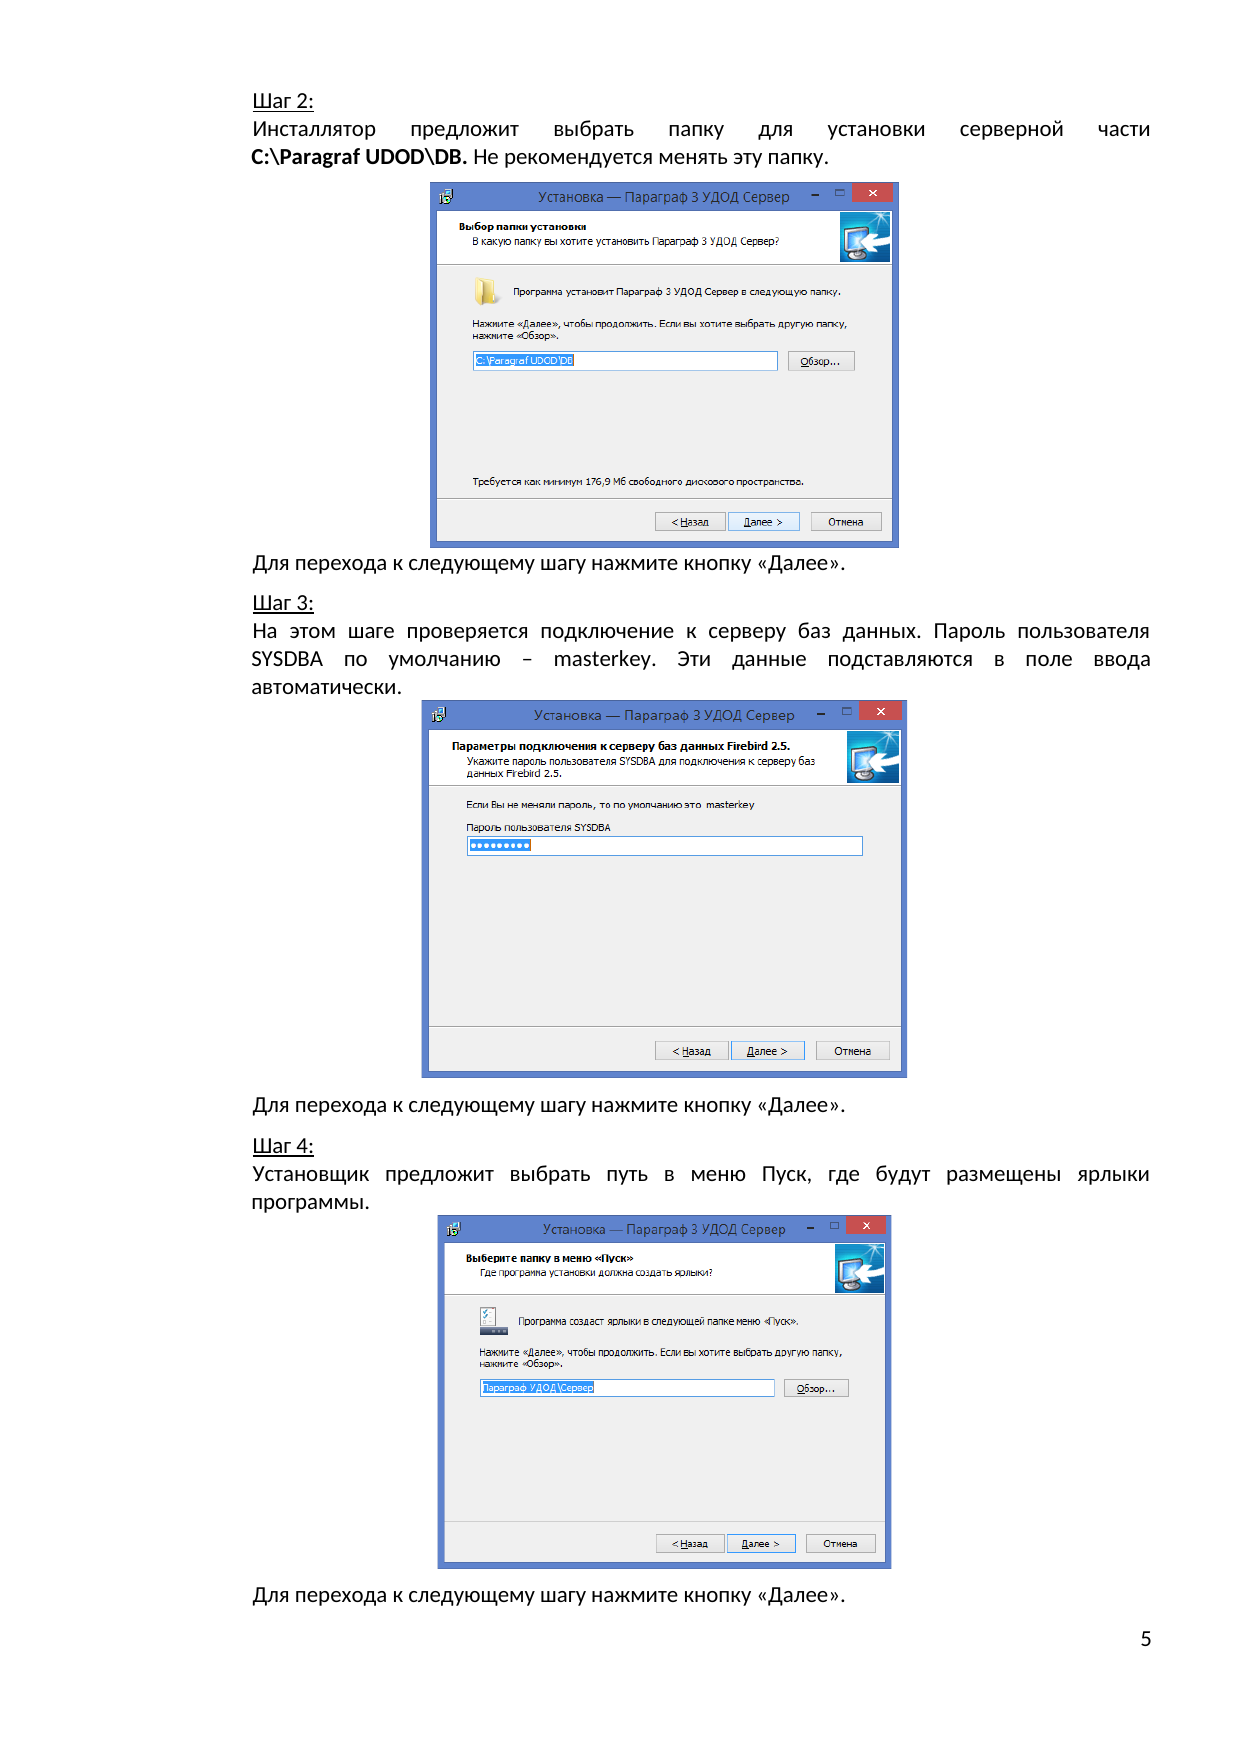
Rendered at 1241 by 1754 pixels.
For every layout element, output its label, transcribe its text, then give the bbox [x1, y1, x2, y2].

picture [437, 1215, 892, 1569]
picture [421, 700, 908, 1078]
text Шаг 4: [177, 1131, 1152, 1159]
text Для перехода к следующему шагу нажмите кнопку «Далее». [251, 548, 1152, 576]
text Для перехода к следующему шагу нажмите кнопку «Далее». [177, 1091, 1152, 1118]
text Шаг 3: [177, 588, 1152, 616]
text На этом шаге проверяется подключение к серверу баз данных. Пароль пользователя SYSDBA по умолчанию – masterkey. Эти данные подставляются в поле ввода автоматически. [251, 616, 1152, 700]
text Инсталлятор предложит выбрать папку для установки серверной части C:\Paragraf UDOD\DB. Не рекомендуется менять эту папку. [251, 114, 1152, 170]
text Для перехода к следующему шагу нажмите кнопку «Далее». [177, 1581, 1152, 1609]
picture [430, 182, 899, 548]
text Установщик предложит выбрать путь в меню Пуск, где будут размещены ярлыки программы. [251, 1159, 1152, 1215]
text Шаг 2: [177, 86, 1152, 114]
